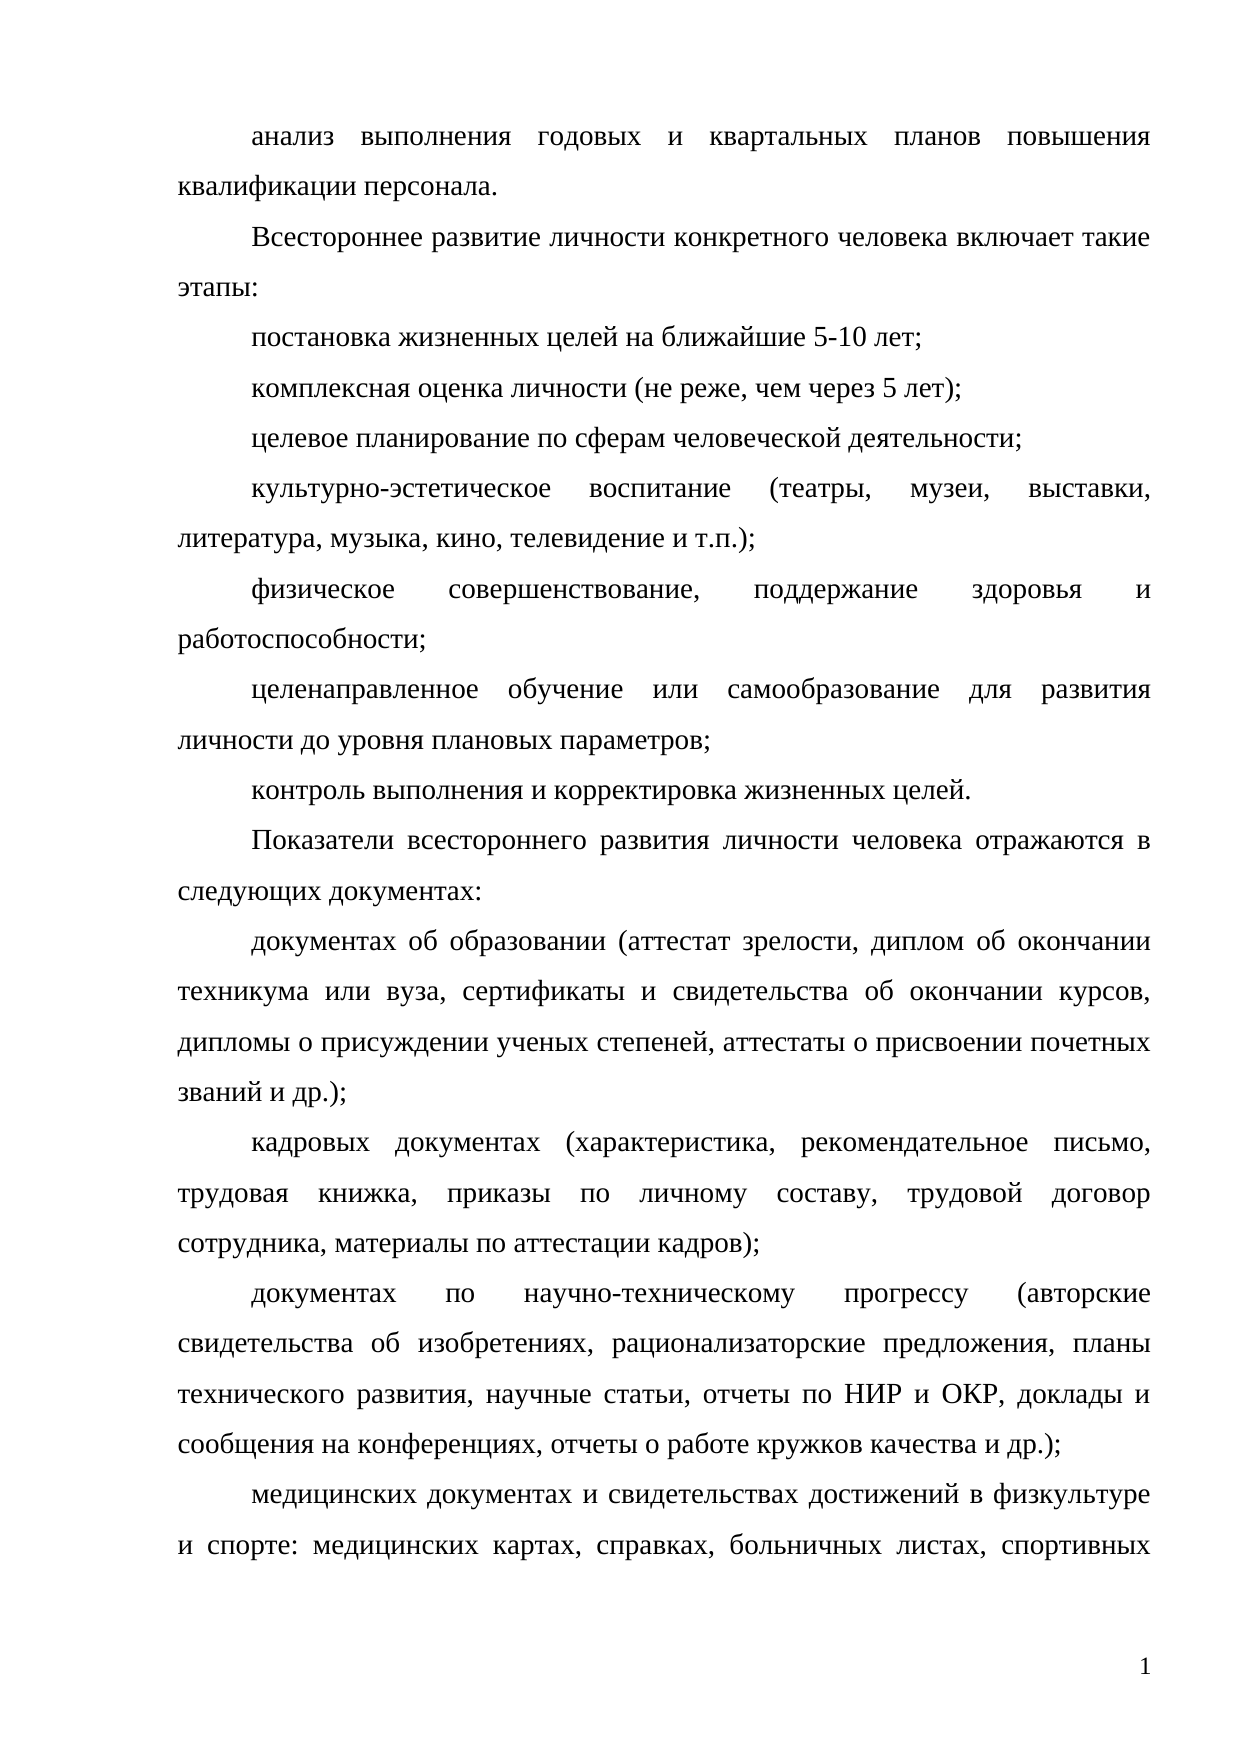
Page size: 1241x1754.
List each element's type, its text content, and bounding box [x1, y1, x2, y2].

text целенаправленное обучение или самообразование для развития личности до уровня плановых параметров; [177, 672, 1152, 755]
text документах по научно-техническому прогрессу (авторские свидетельства об изобретениях, рационализаторские предложения, планы технического развития, научные статьи, отчеты по НИР и ОКР, доклады и сообщения на конференциях, отчеты о работе кружков качества и др.); [177, 1275, 1152, 1460]
text Всестороннее развитие личности конкретного человека включает такие этапы: [177, 219, 1152, 303]
text анализ выполнения годовых и квартальных планов повышения квалификации персонала. [177, 118, 1152, 202]
text целевое планирование по сферам человеческой деятельности; [177, 420, 1152, 453]
text комплексная оценка личности (не реже, чем через 5 лет); [177, 370, 1152, 403]
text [177, 1477, 1152, 1560]
text кадровых документах (характеристика, рекомендательное письмо, трудовая книжка, приказы по личному составу, трудовой договор сотрудника, материалы по аттестации кадров); [177, 1124, 1152, 1258]
text постановка жизненных целей на ближайшие 5-10 лет; [177, 319, 1152, 353]
text документах об образовании (аттестат зрелости, диплом об окончании техникума или вуза, сертификаты и свидетельства об окончании курсов, дипломы о присуждении ученых степеней, аттестаты о присвоении почетных званий и др.); [177, 923, 1152, 1108]
text культурно-эстетическое воспитание (театры, музеи, выставки, литература, музыка, кино, телевидение и т.п.); [177, 470, 1152, 554]
text Показатели всестороннего развития личности человека отражаются в следующих документах: [177, 822, 1152, 906]
text контроль выполнения и корректировка жизненных целей. [177, 772, 1152, 806]
text физическое совершенствование, поддержание здоровья и работоспособности; [177, 571, 1152, 655]
